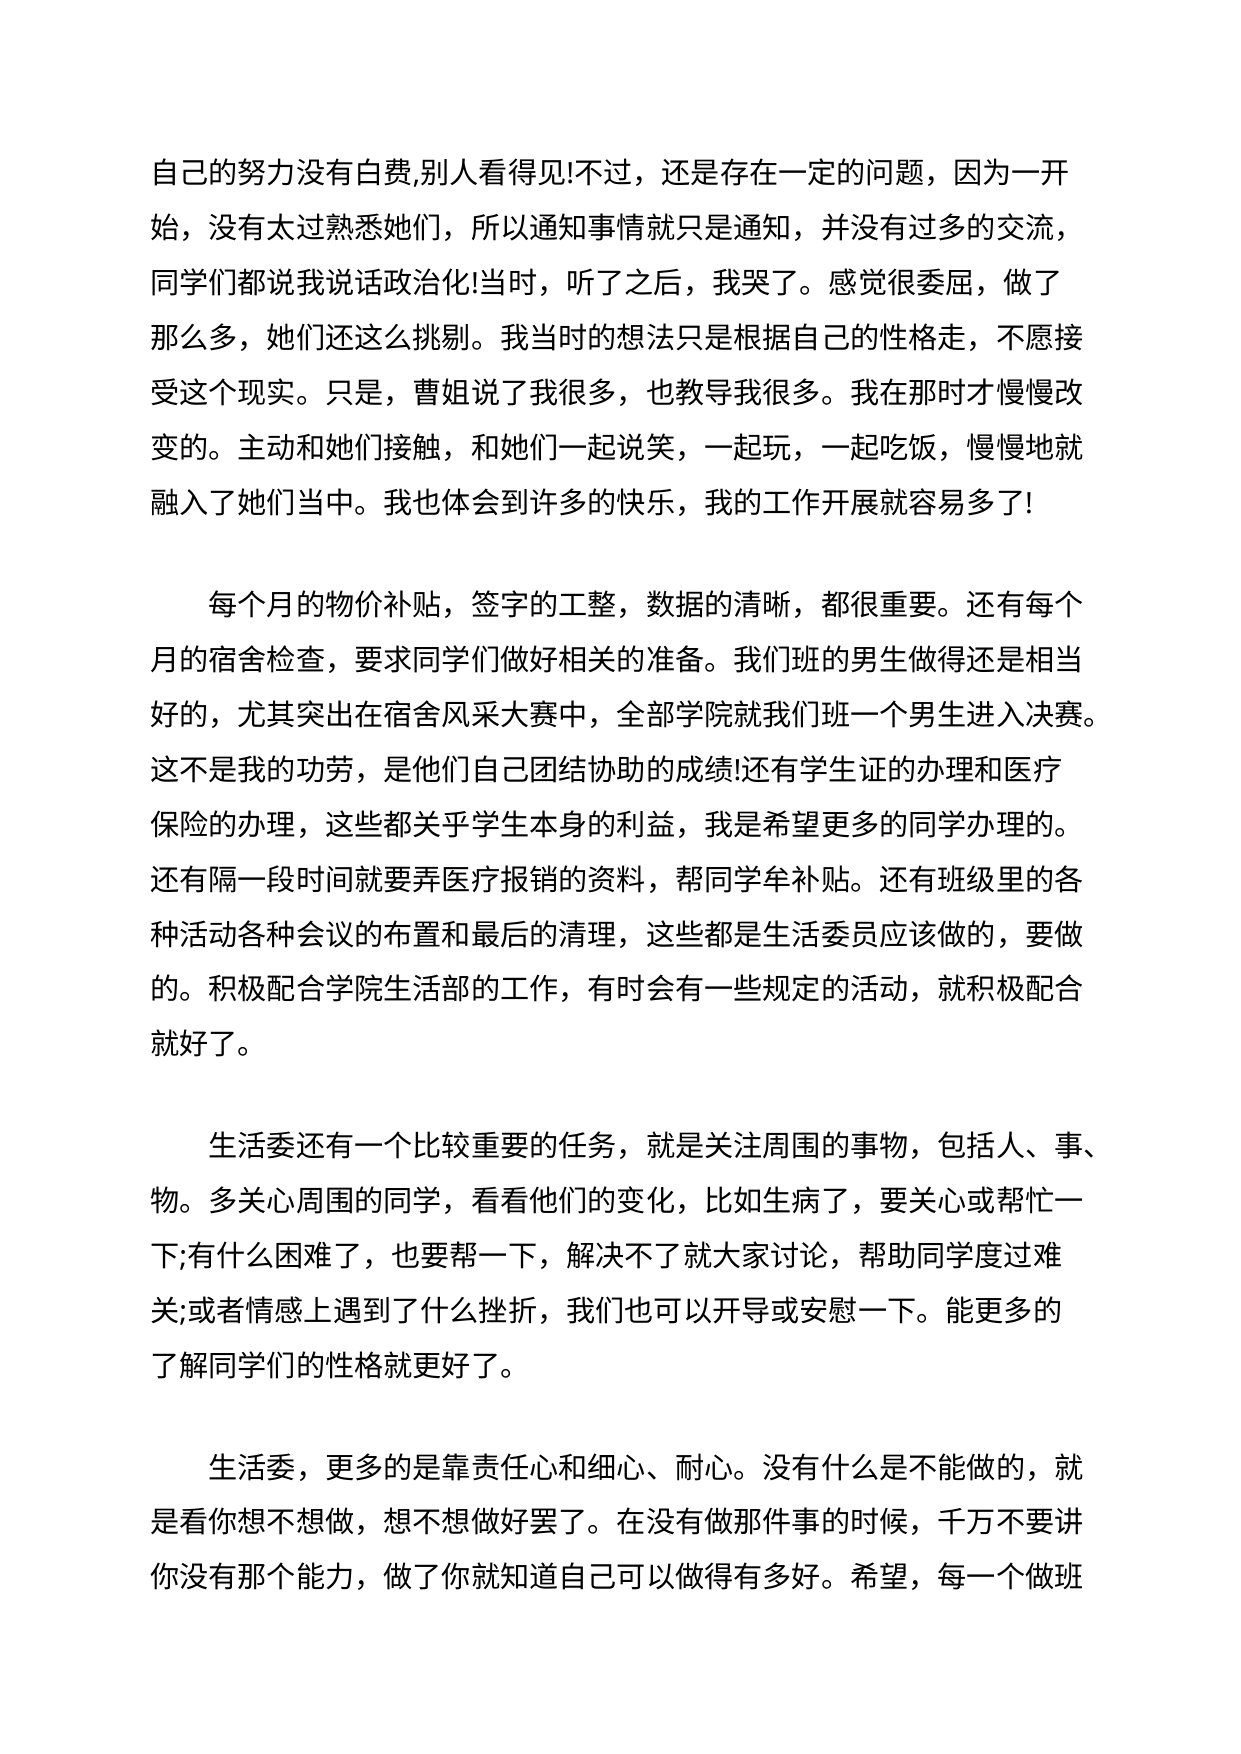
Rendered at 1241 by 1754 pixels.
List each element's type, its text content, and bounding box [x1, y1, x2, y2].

text 生活委还有一个比较重要的任务，就是关注周围的事物，包括人、事、物。多关心周围的同学，看看他们的变化，比如生病了，要关心或帮忙一下;有什么困难了，也要帮一下，解决不了就大家讨论，帮助同学度过难关;或者情感上遇到了什么挫折，我们也可以开导或安慰一下。能更多的了解同学们的性格就更好了。 [150, 1123, 1090, 1385]
text 每个月的物价补贴，签字的工整，数据的清晰，都很重要。还有每个月的宿舍检查，要求同学们做好相关的准备。我们班的男生做得还是相当好的，尤其突出在宿舍风采大赛中，全部学院就我们班一个男生进入决赛。这不是我的功劳，是他们自己团结协助的成绩!还有学生证的办理和医疗保险的办理，这些都关乎学生本身的利益，我是希望更多的同学办理的。还有隔一段时间就要弄医疗报销的资料，帮同学牟补贴。还有班级里的各种活动各种会议的布置和最后的清理，这些都是生活委员应该做的，要做的。积极配合学院生活部的工作，有时会有一些规定的活动，就积极配合就好了。 [150, 582, 1090, 1063]
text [150, 1444, 1090, 1596]
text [150, 150, 1090, 522]
